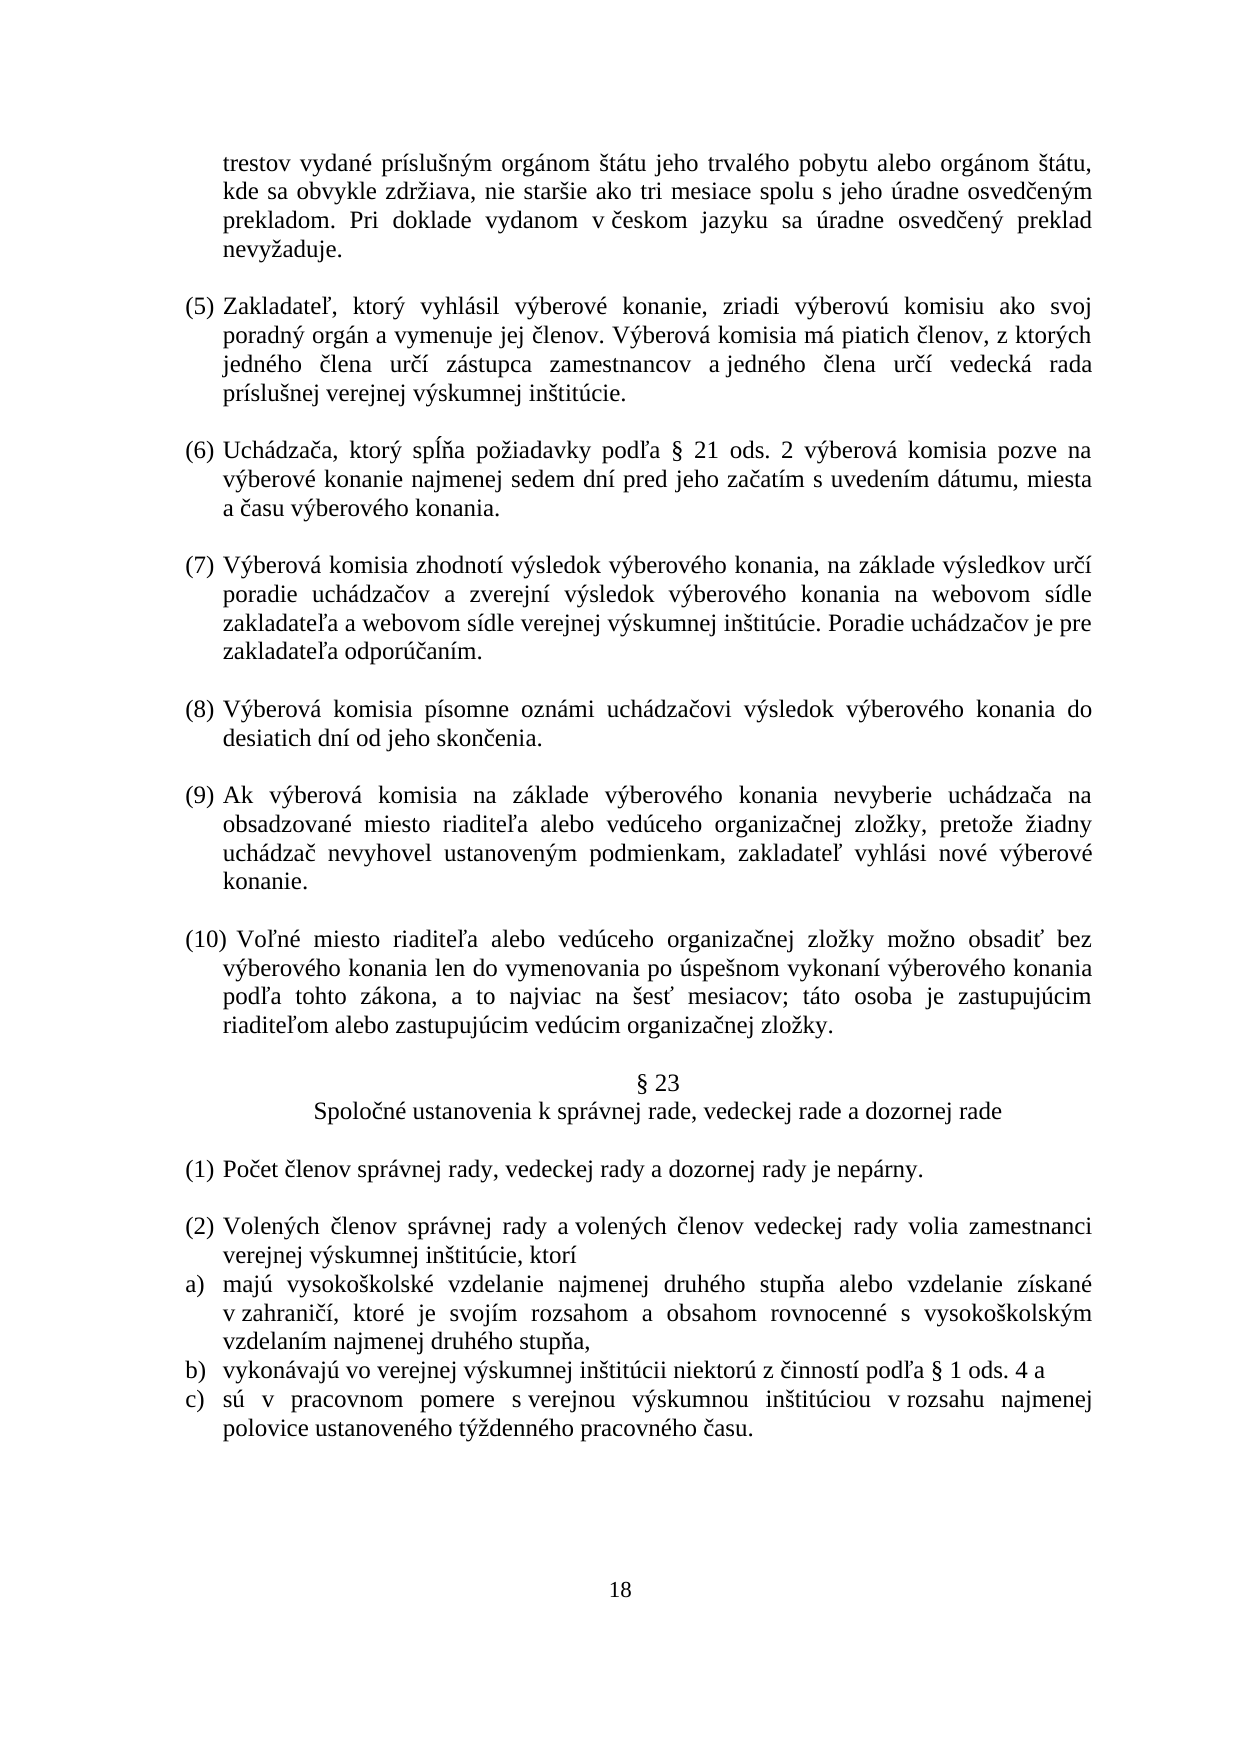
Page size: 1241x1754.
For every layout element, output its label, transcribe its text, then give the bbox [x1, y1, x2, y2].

list Zakladateľ, ktorý vyhlásil výberové konanie, zriadi výberovú komisiu ako svoj poradný orgán a vymenuje jej členov. Výberová komisia má piatich členov, z ktorých jedného člena určí zástupca zamestnancov a jedného člena určí vedecká rada príslušnej verejnej výskumnej inštitúcie. [185, 291, 1093, 406]
list Výberová komisia zhodnotí výsledok výberového konania, na základe výsledkov určí poradie uchádzačov a zverejní výsledok výberového konania na webovom sídle zakladateľa a webovom sídle verejnej výskumnej inštitúcie. Poradie uchádzačov je pre zakladateľa odporúčaním. [185, 550, 1093, 665]
list majú vysokoškolské vzdelanie najmenej druhého stupňa alebo vzdelanie získané v zahraničí, ktoré je svojím rozsahom a obsahom rovnocenné s vysokoškolským vzdelaním najmenej druhého stupňa, [185, 1269, 1093, 1355]
list Výberová komisia písomne oznámi uchádzačovi výsledok výberového konania do desiatich dní od jeho skončenia. [185, 694, 1093, 751]
list vykonávajú vo verejnej výskumnej inštitúcii niektorú z činností podľa § 1 ods. 4 a [185, 1355, 1093, 1384]
text § 23 [223, 1068, 1093, 1096]
list Volených členov správnej rady a volených členov vedeckej rady volia zamestnanci verejnej výskumnej inštitúcie, ktorí [185, 1211, 1093, 1269]
list Počet členov správnej rady, vedeckej rady a dozornej rady je nepárny. [185, 1154, 1093, 1183]
list Voľné miesto riaditeľa alebo vedúceho organizačnej zložky možno obsadiť bez výberového konania len do vymenovania po úspešnom vykonaní výberového konania podľa tohto zákona, a to najviac na šesť mesiacov; táto osoba je zastupujúcim riaditeľom alebo zastupujúcim vedúcim organizačnej zložky. [185, 924, 1093, 1039]
list sú v pracovnom pomere s verejnou výskumnou inštitúciou v rozsahu najmenej polovice ustanoveného týždenného pracovného času. [185, 1384, 1093, 1441]
list Ak výberová komisia na základe výberového konania nevyberie uchádzača na obsadzované miesto riaditeľa alebo vedúceho organizačnej zložky, pretože žiadny uchádzač nevyhovel ustanoveným podmienkam, zakladateľ vyhlási nové výberové konanie. [185, 780, 1093, 895]
text Spoločné ustanovenia k správnej rade, vedeckej rade a dozornej rade [223, 1096, 1093, 1125]
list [185, 148, 1093, 263]
list Uchádzača, ktorý spĺňa požiadavky podľa § 21 ods. 2 výberová komisia pozve na výberové konanie najmenej sedem dní pred jeho začatím s uvedením dátumu, miesta a času výberového konania. [185, 435, 1093, 521]
